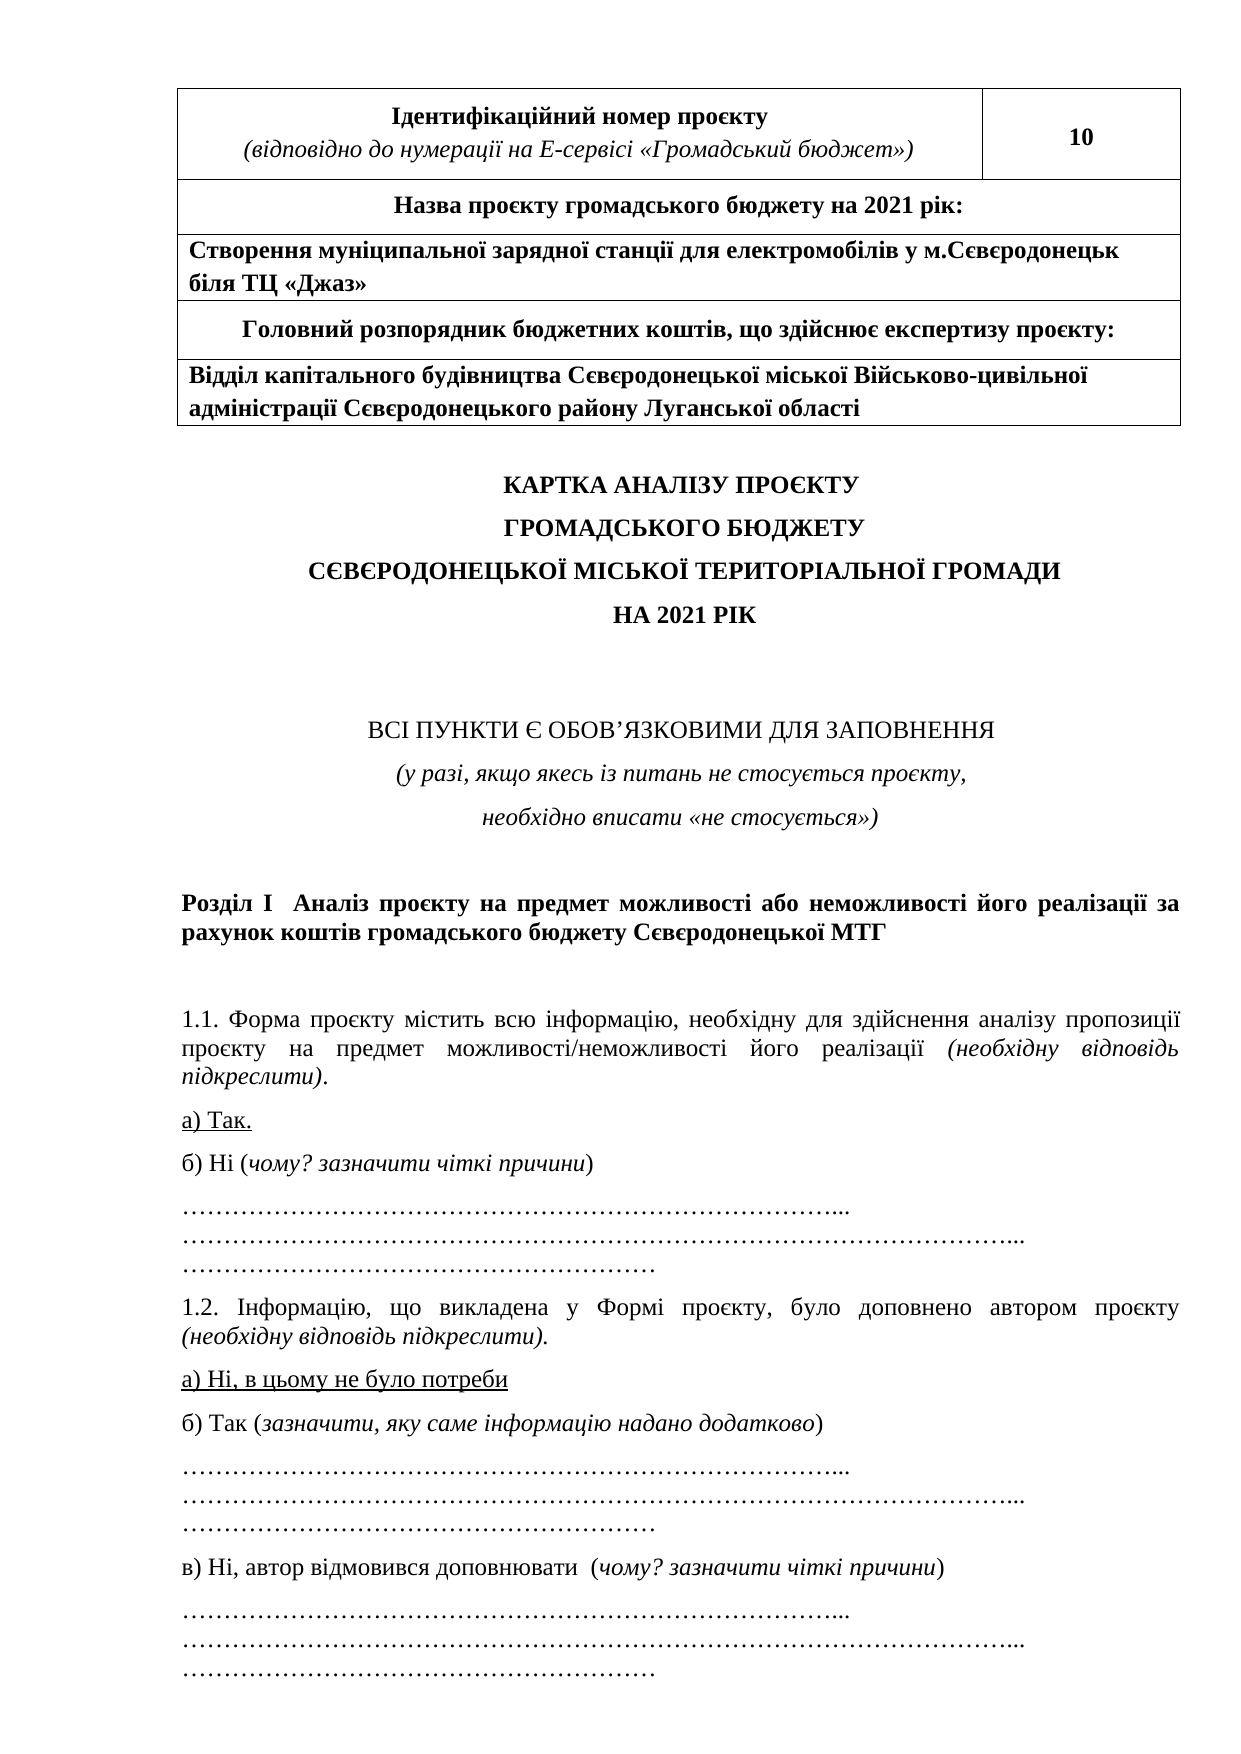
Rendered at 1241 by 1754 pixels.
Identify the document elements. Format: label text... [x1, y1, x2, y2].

table_header 10 [983, 89, 1180, 179]
text ……………………………………………………………………...………………………………………………………………………………………...………………………………………………… [181, 1191, 1181, 1278]
text в) Ні, автор відмовився доповнювати (чому? зазначити чіткі причини) [181, 1552, 1181, 1581]
text СЄВЄРОДОНЕЦЬКОЇ МІСЬКОЇ ТЕРИТОРІАЛЬНОЇ ГРОМАДИ [181, 556, 1181, 585]
text ВСІ ПУНКТИ Є ОБОВ’ЯЗКОВИМИ ДЛЯ ЗАПОВНЕННЯ [181, 715, 1181, 744]
text а) Ні, в цьому не було потреби [181, 1364, 1181, 1393]
table_cell Головний розпорядник бюджетних коштів, що здійснює експертизу проєкту: [178, 301, 1180, 359]
table_cell Відділ капітального будівництва Сєвєродонецької міської Військово-цивільної адміністрації Сєвєродонецького району Луганської області [178, 360, 1180, 425]
text б) Так (зазначити, яку саме інформацію надано додатково) [181, 1408, 1181, 1436]
text ……………………………………………………………………...………………………………………………………………………………………...………………………………………………… [181, 1595, 1181, 1681]
text КАРТКА АНАЛІЗУ ПРОЄКТУ [181, 470, 1181, 498]
text (у разі, якщо якесь із питань не стосується проєкту, [181, 758, 1181, 787]
table_cell Назва проєкту громадського бюджету на 2021 рік: [178, 180, 1180, 234]
text а) Так. [181, 1105, 1181, 1133]
text НА 2021 РІК [181, 600, 1181, 628]
text 1.2. Інформацію, що викладена у Формі проєкту, було доповнено автором проєкту (необхідну відповідь підкреслити). [181, 1292, 1181, 1350]
text ГРОМАДСЬКОГО БЮДЖЕТУ [181, 513, 1181, 542]
text б) Ні (чому? зазначити чіткі причини) [181, 1148, 1181, 1177]
text ……………………………………………………………………...………………………………………………………………………………………...………………………………………………… [181, 1451, 1181, 1537]
table_cell Створення муніципальної зарядної станції для електромобілів у м.Сєвєродонецьк біля ТЦ «Джаз» [178, 235, 1180, 300]
text Розділ І Аналіз проєкту на предмет можливості або неможливості його реалізації за рахунок коштів громадського бюджету Сєвєродонецької МТГ [181, 888, 1181, 946]
table_header Ідентифікаційний номер проєкту (відповідно до нумерації на Е-сервісі «Громадський бюджет») [178, 89, 982, 179]
text необхідно вписати «не стосується») [181, 802, 1181, 831]
text 1.1. Форма проєкту містить всю інформацію, необхідну для здійснення аналізу пропозиції проєкту на предмет можливості/неможливості його реалізації (необхідну відповідь підкреслити). [181, 1004, 1181, 1090]
